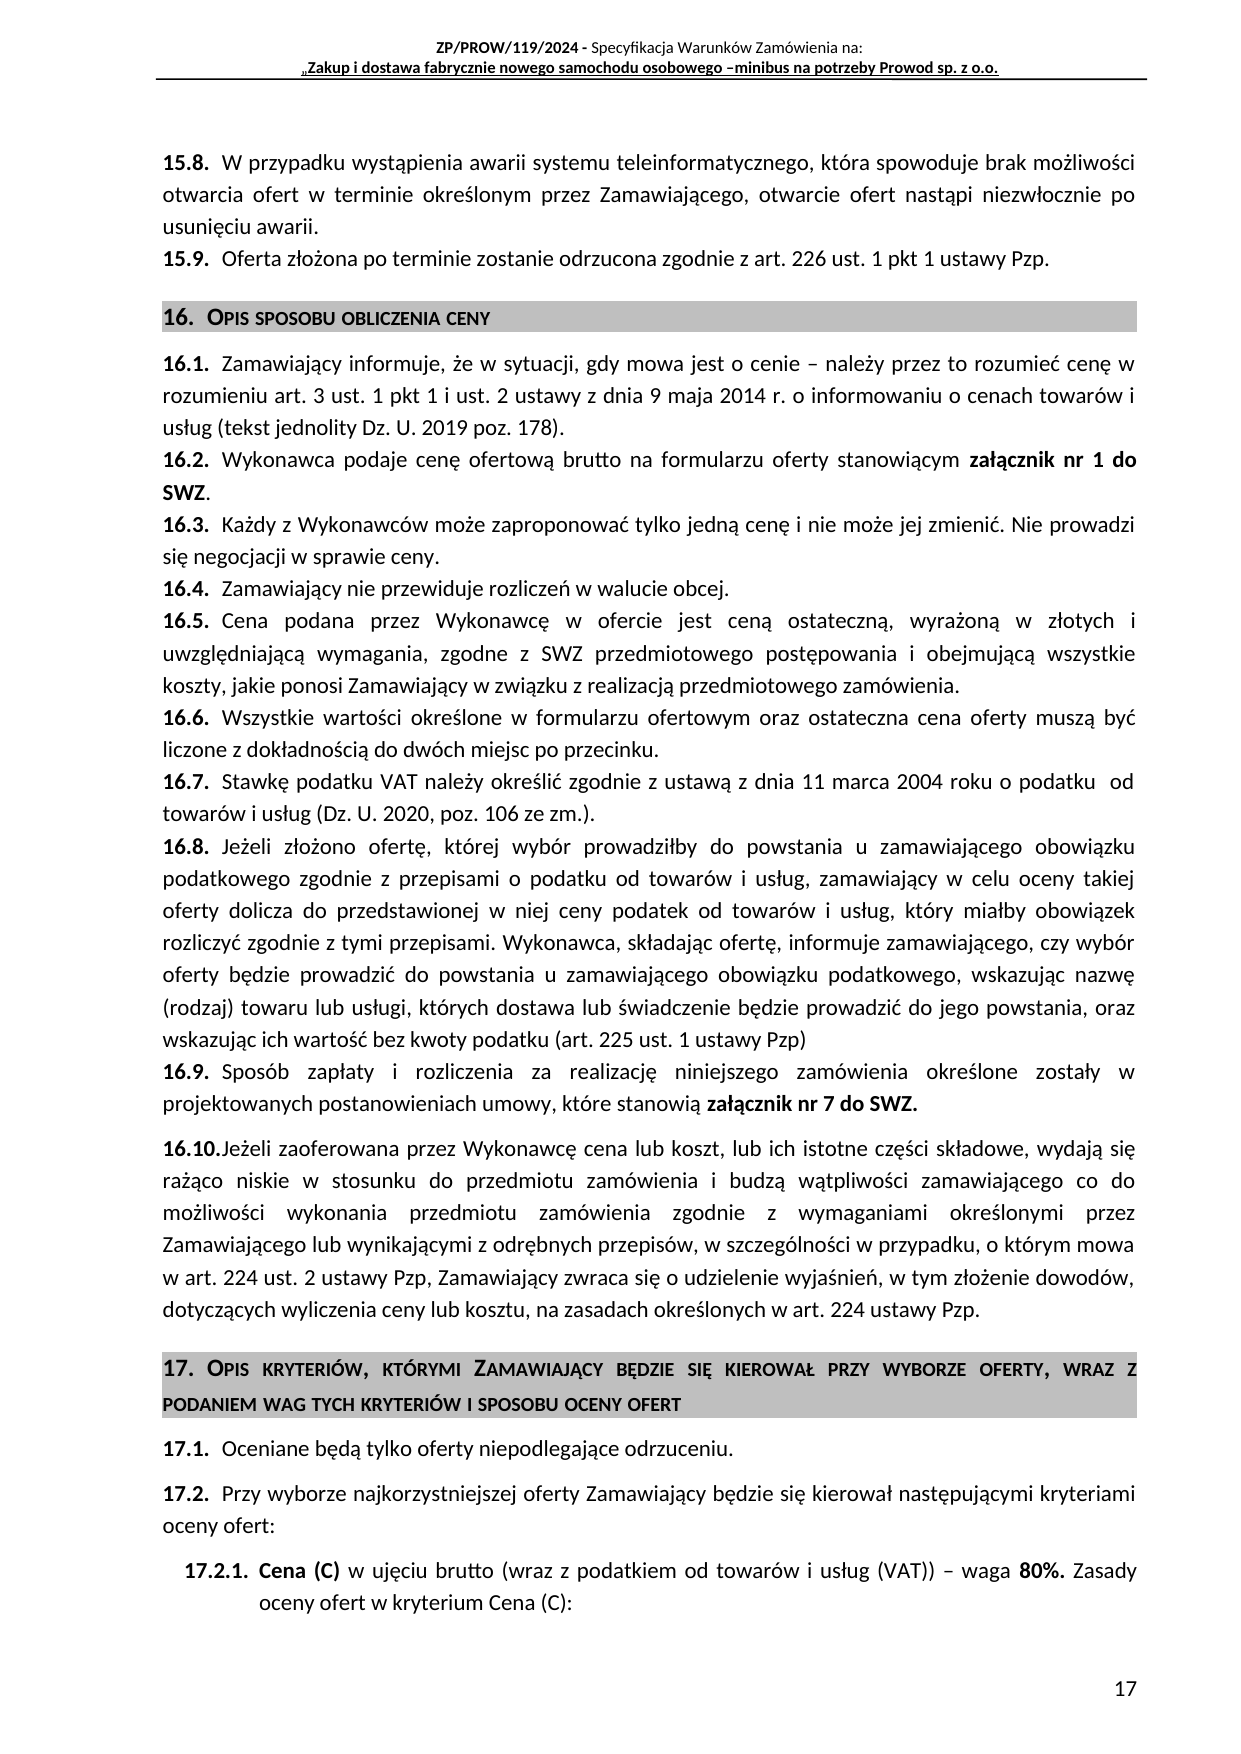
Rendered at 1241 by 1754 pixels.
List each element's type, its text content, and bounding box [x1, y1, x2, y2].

list Oferta złożona po terminie zostanie odrzucona zgodnie z art. 226 ust. 1 pkt 1 ustawy Pzp. [162, 244, 1137, 272]
list Sposób zapłaty i rozliczenia za realizację niniejszego zamówienia określone zostały w projektowanych postanowieniach umowy, które stanowią załącznik nr 7 do SWZ. [162, 1057, 1137, 1117]
list W przypadku wystąpienia awarii systemu teleinformatycznego, która spowoduje brak możliwości otwarcia ofert w terminie określonym przez Zamawiającego, otwarcie ofert nastąpi niezwłocznie po usunięciu awarii. [162, 148, 1137, 240]
list Zamawiający nie przewiduje rozliczeń w walucie obcej. [162, 574, 1137, 602]
list Przy wyborze najkorzystniejszej oferty Zamawiający będzie się kierował następującymi kryteriami oceny ofert: [162, 1479, 1137, 1539]
list Każdy z Wykonawców może zaproponować tylko jedną cenę i nie może jej zmienić. Nie prowadzi się negocjacji w sprawie ceny. [162, 510, 1137, 570]
list Cena (C) w ujęciu brutto (wraz z podatkiem od towarów i usług (VAT)) – waga 80%. Zasady oceny ofert w kryterium Cena (C): [184, 1556, 1137, 1616]
text Opis kryteriów, którymi Zamawiający będzie się kierował przy wyborze oferty, wraz z podaniem wag tych kryteriów i sposobu oceny ofert [162, 1352, 1137, 1418]
list Jeżeli złożono ofertę, której wybór prowadziłby do powstania u zamawiającego obowiązku podatkowego zgodnie z przepisami o podatku od towarów i usług, zamawiający w celu oceny takiej oferty dolicza do przedstawionej w niej ceny podatek od towarów i usług, który miałby obowiązek rozliczyć zgodnie z tymi przepisami. Wykonawca, składając ofertę, informuje zamawiającego, czy wybór oferty będzie prowadzić do powstania u zamawiającego obowiązku podatkowego, wskazując nazwę (rodzaj) towaru lub usługi, których dostawa lub świadczenie będzie prowadzić do jego powstania, oraz wskazując ich wartość bez kwoty podatku (art. 225 ust. 1 ustawy Pzp) [162, 832, 1137, 1053]
list Jeżeli zaoferowana przez Wykonawcę cena lub koszt, lub ich istotne części składowe, wydają się rażąco niskie w stosunku do przedmiotu zamówienia i budzą wątpliwości zamawiającego co do możliwości wykonania przedmiotu zamówienia zgodnie z wymaganiami określonymi przez Zamawiającego lub wynikającymi z odrębnych przepisów, w szczególności w przypadku, o którym mowa w art. 224 ust. 2 ustawy Pzp, Zamawiający zwraca się o udzielenie wyjaśnień, w tym złożenie dowodów, dotyczących wyliczenia ceny lub kosztu, na zasadach określonych w art. 224 ustawy Pzp. [162, 1134, 1137, 1323]
list Zamawiający informuje, że w sytuacji, gdy mowa jest o cenie – należy przez to rozumieć cenę w rozumieniu art. 3 ust. 1 pkt 1 i ust. 2 ustawy z dnia 9 maja 2014 r. o informowaniu o cenach towarów i usług (tekst jednolity Dz. U. 2019 poz. 178). [162, 349, 1137, 441]
list Wykonawca podaje cenę ofertową brutto na formularzu oferty stanowiącym załącznik nr 1 do SWZ. [162, 446, 1137, 506]
text Opis sposobu obliczenia ceny [162, 301, 1137, 332]
list Oceniane będą tylko oferty niepodlegające odrzuceniu. [162, 1434, 1137, 1463]
list Cena podana przez Wykonawcę w ofercie jest ceną ostateczną, wyrażoną w złotych i uwzględniającą wymagania, zgodne z SWZ przedmiotowego postępowania i obejmującą wszystkie koszty, jakie ponosi Zamawiający w związku z realizacją przedmiotowego zamówienia. [162, 606, 1137, 699]
list Wszystkie wartości określone w formularzu ofertowym oraz ostateczna cena oferty muszą być liczone z dokładnością do dwóch miejsc po przecinku. [162, 703, 1137, 763]
list Stawkę podatku VAT należy określić zgodnie z ustawą z dnia 11 marca 2004 roku o podatku od towarów i usług (Dz. U. 2020, poz. 106 ze zm.). [162, 767, 1137, 828]
